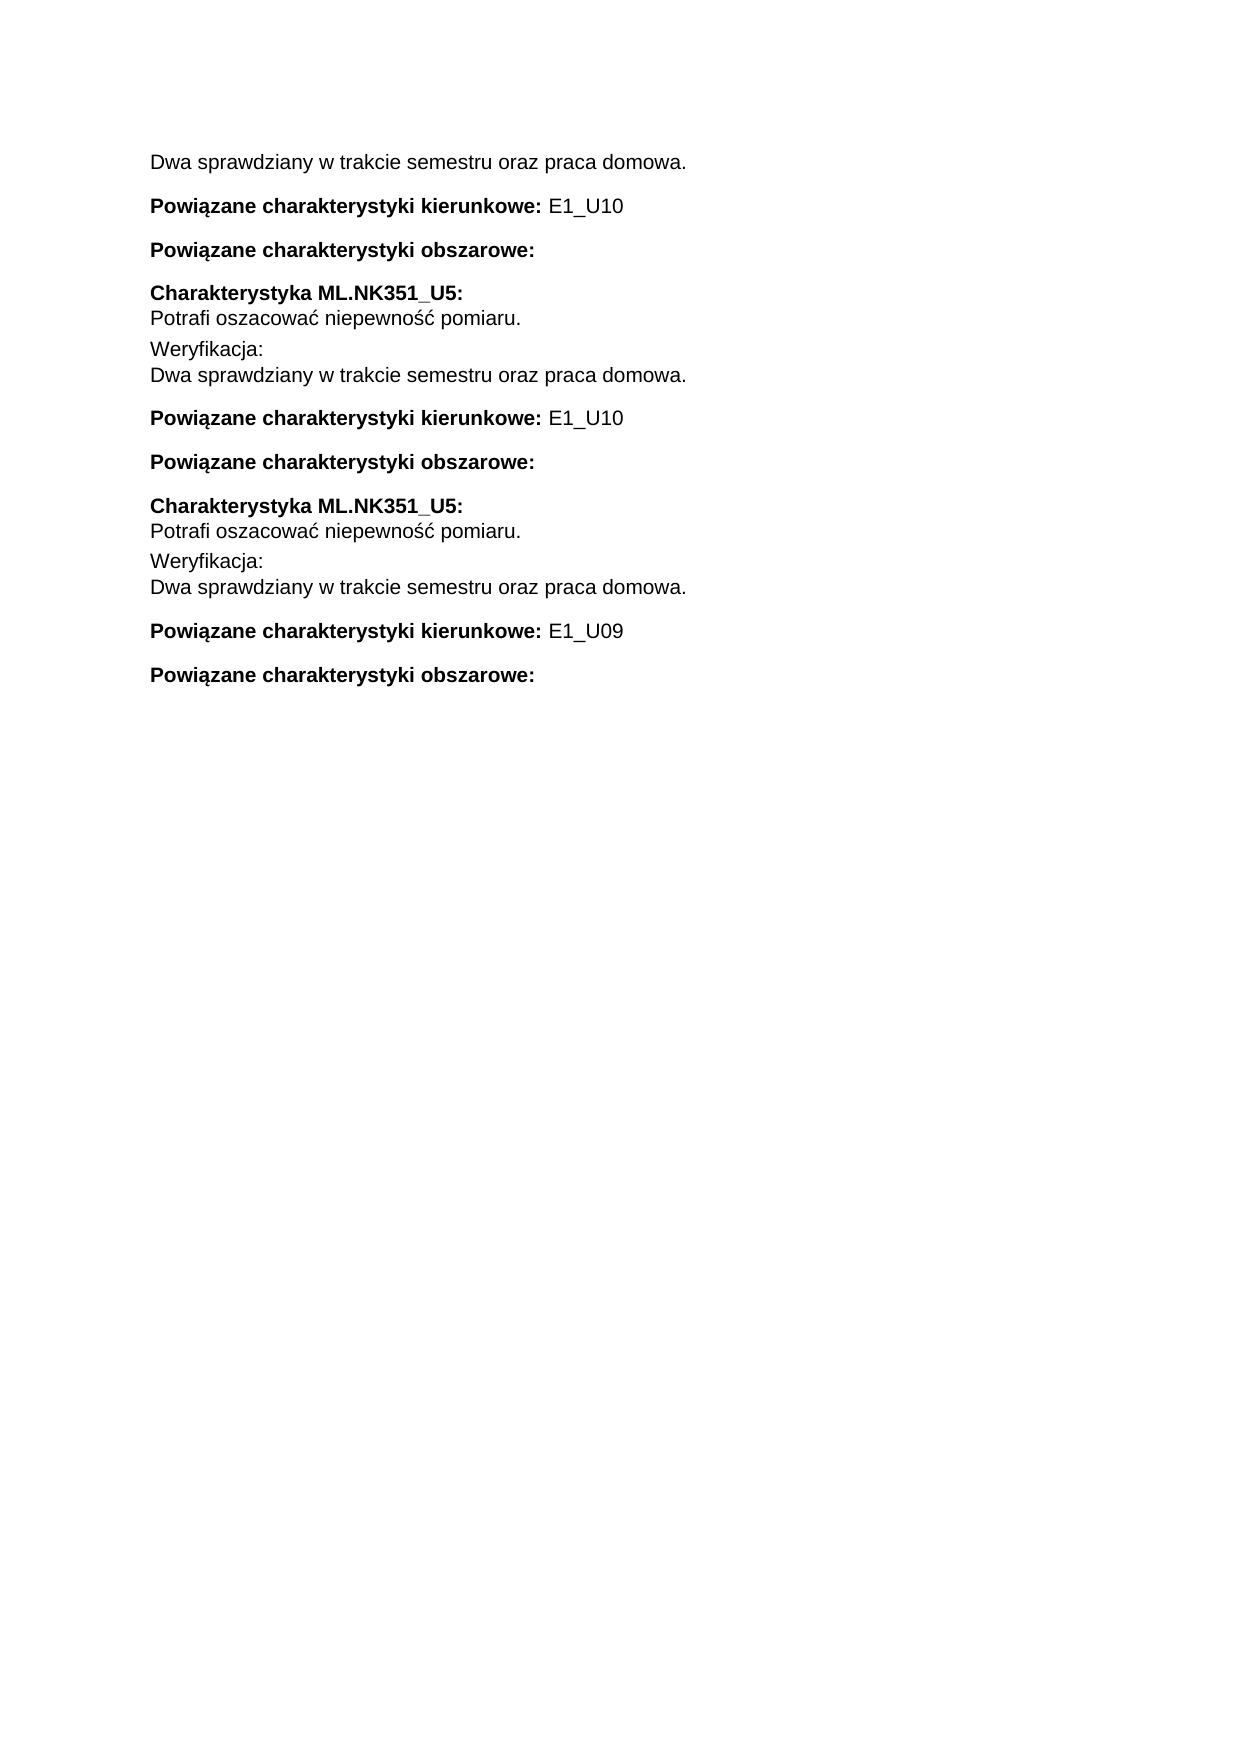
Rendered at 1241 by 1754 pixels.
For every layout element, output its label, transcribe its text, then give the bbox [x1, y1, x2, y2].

text Charakterystyka ML.NK351_U5: [150, 494, 1090, 518]
text Dwa sprawdziany w trakcie semestru oraz praca domowa. [150, 362, 1090, 386]
text Dwa sprawdziany w trakcie semestru oraz praca domowa. [150, 150, 1090, 174]
text Powiązane charakterystyki kierunkowe: E1_U10 [150, 406, 1090, 430]
text Powiązane charakterystyki obszarowe: [150, 237, 1090, 261]
text Powiązane charakterystyki kierunkowe: E1_U09 [150, 619, 1090, 643]
text Weryfikacja: [150, 549, 1090, 573]
text Powiązane charakterystyki obszarowe: [150, 450, 1090, 474]
text Dwa sprawdziany w trakcie semestru oraz praca domowa. [150, 575, 1090, 599]
text Powiązane charakterystyki kierunkowe: E1_U10 [150, 194, 1090, 218]
text Potrafi oszacować niepewność pomiaru. [150, 306, 1090, 330]
text Powiązane charakterystyki obszarowe: [150, 662, 1090, 686]
text Charakterystyka ML.NK351_U5: [150, 281, 1090, 305]
text Weryfikacja: [150, 336, 1090, 360]
text Potrafi oszacować niepewność pomiaru. [150, 519, 1090, 543]
